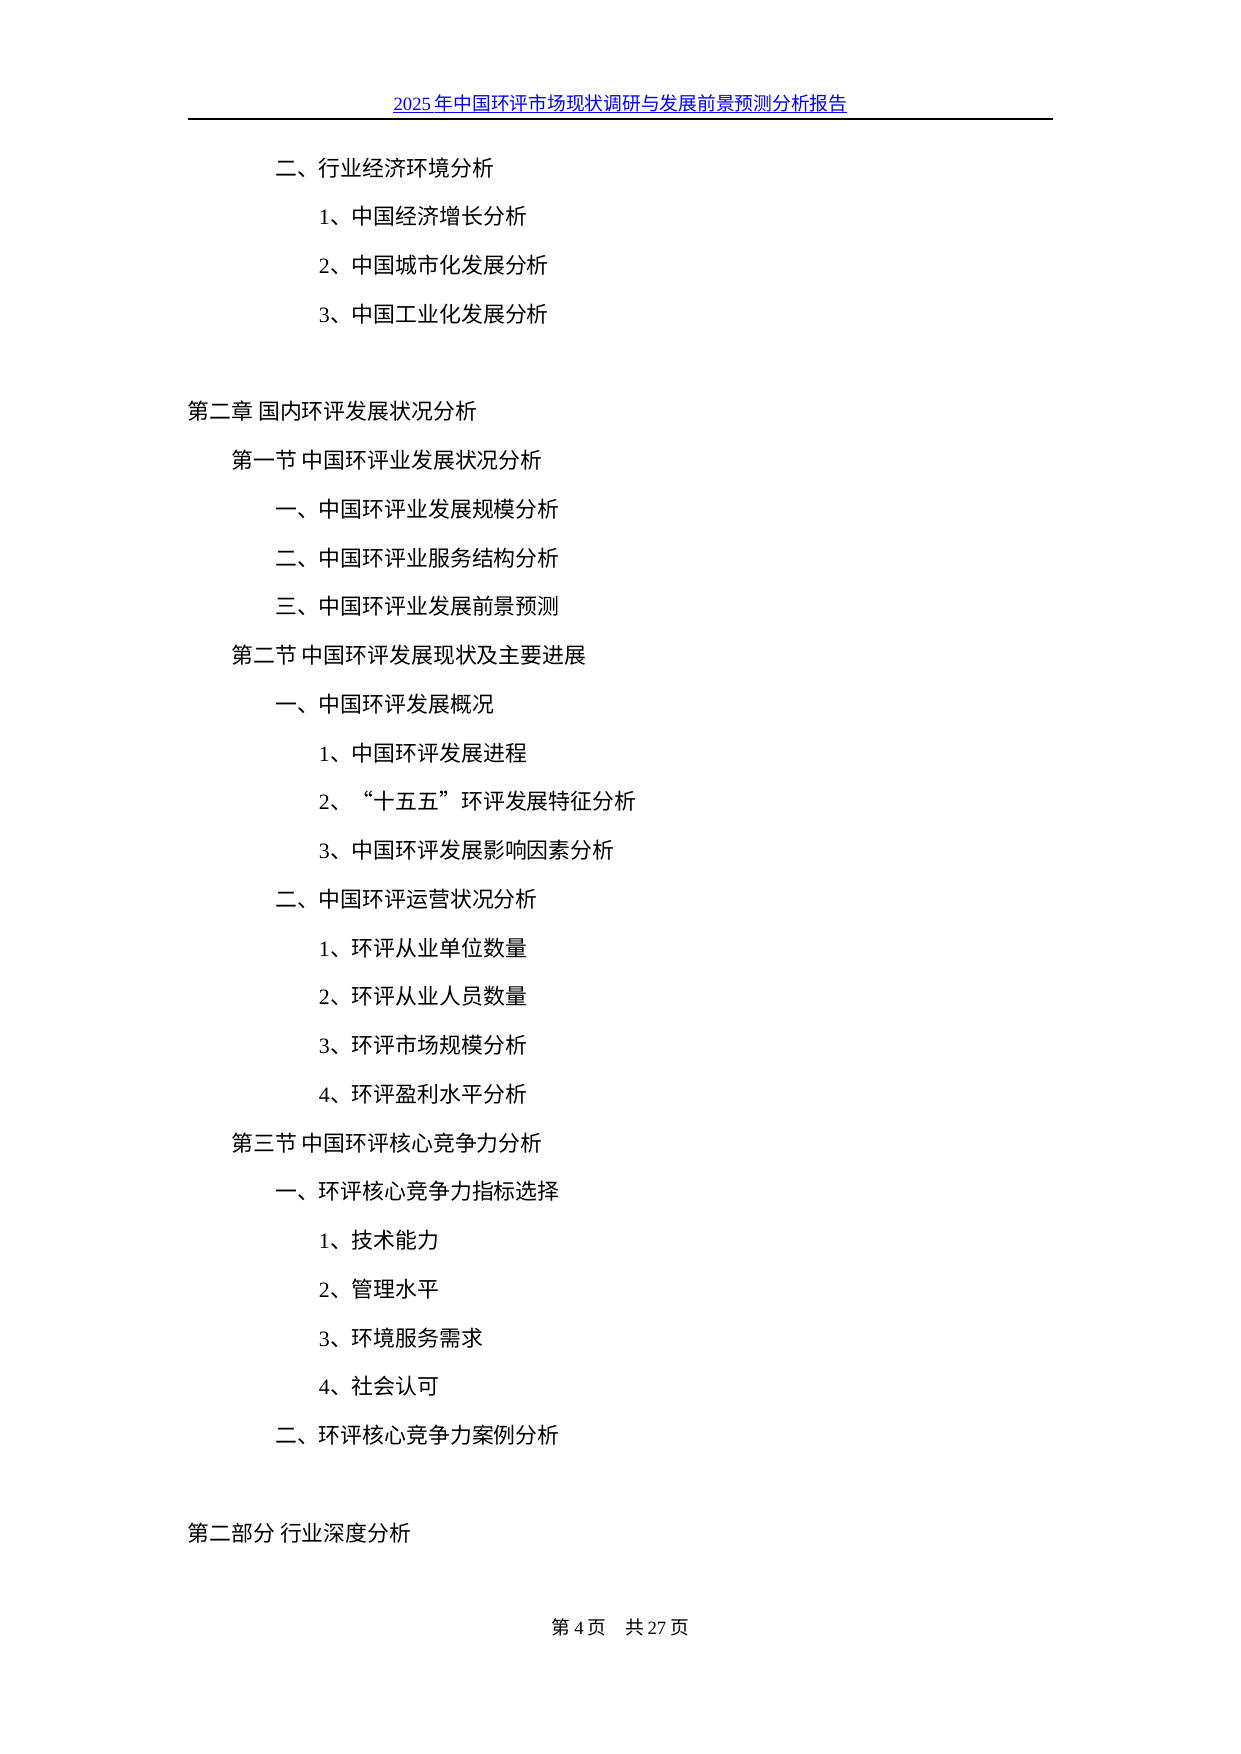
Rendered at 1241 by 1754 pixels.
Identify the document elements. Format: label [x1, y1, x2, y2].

text [187, 150, 1053, 1548]
